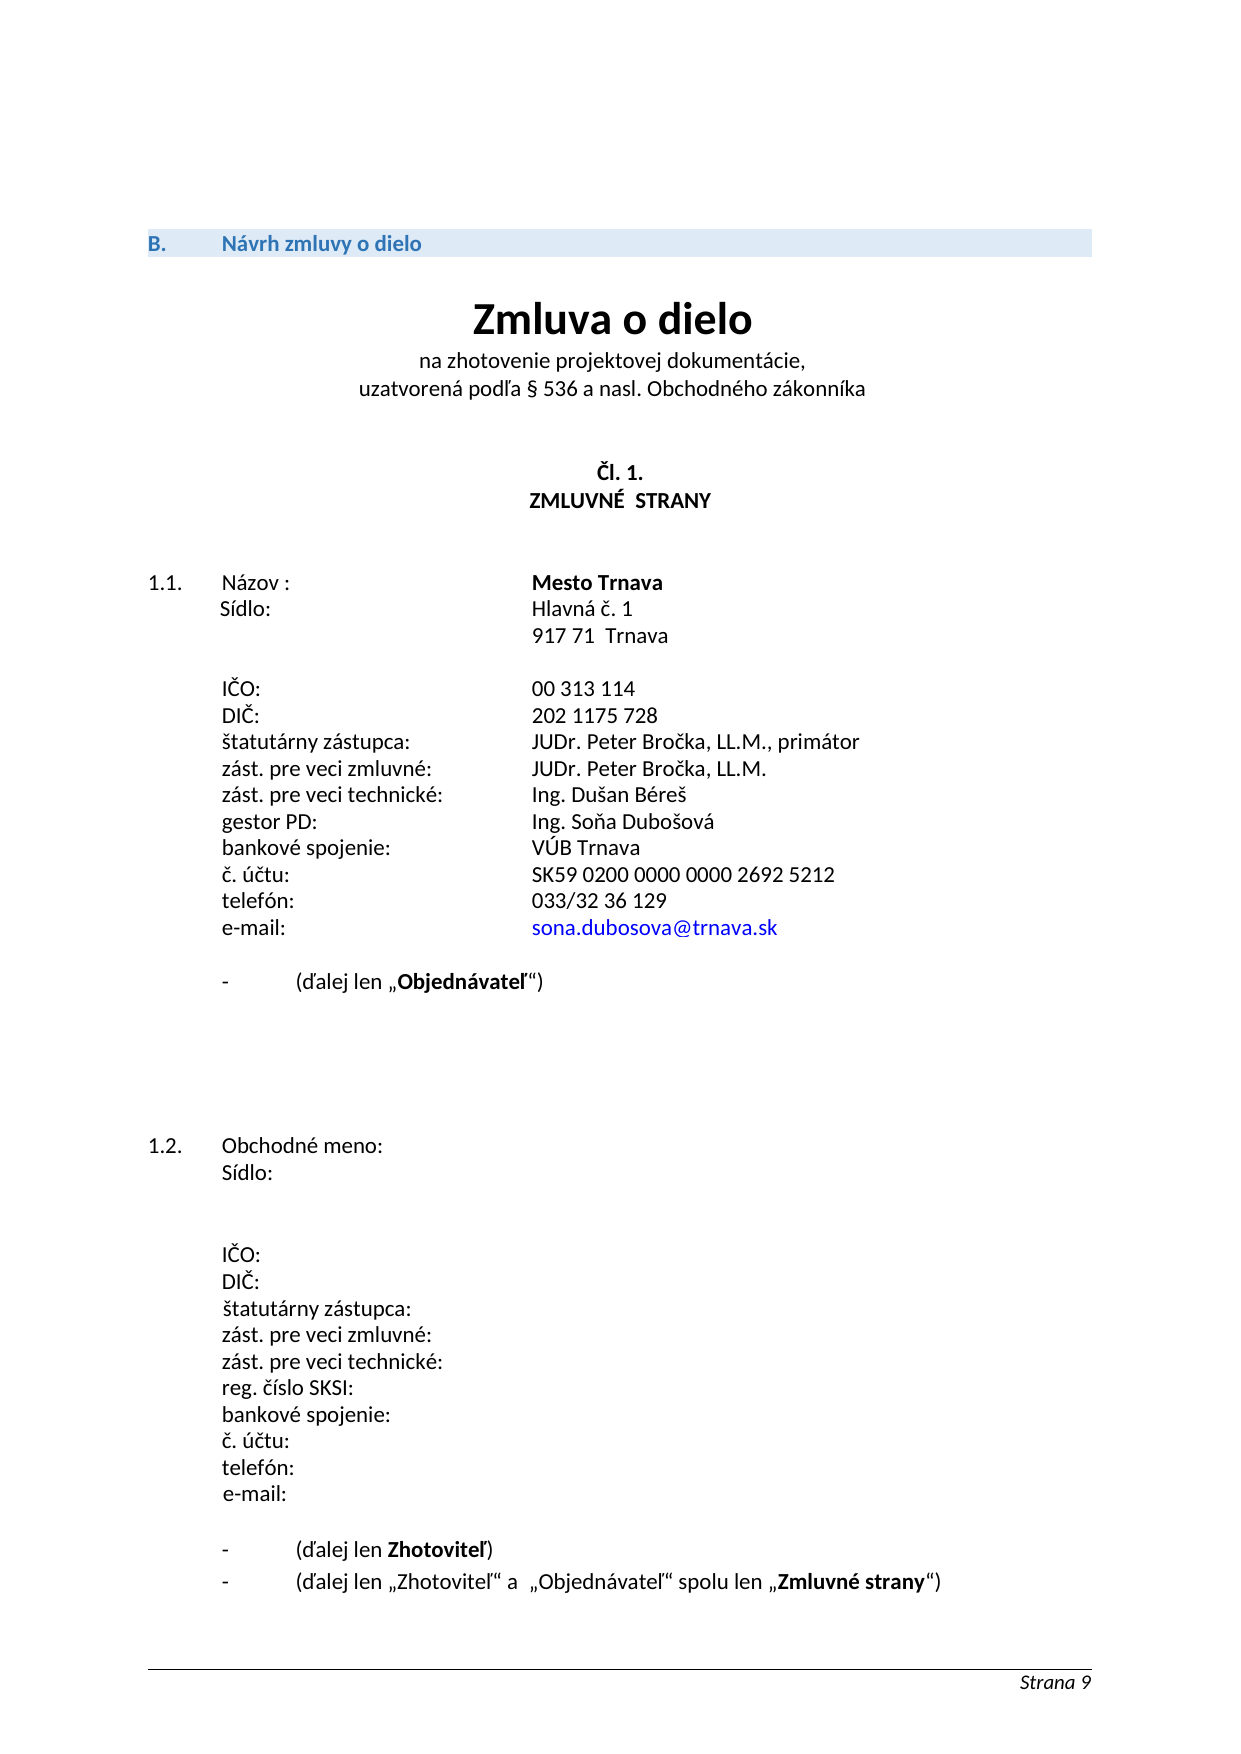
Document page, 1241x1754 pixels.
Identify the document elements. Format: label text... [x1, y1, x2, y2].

text zást. pre veci zmluvné: [148, 1321, 1092, 1348]
text IČO: 00 313 114 [148, 675, 1092, 702]
text IČO: [148, 1242, 1092, 1268]
list (ďalej len „Zhotoviteľ“ a „Objednávateľ“ spolu len „Zmluvné strany“) [222, 1567, 1092, 1595]
text DIČ: [148, 1268, 1092, 1295]
text telefón: 033/32 36 129 [148, 888, 1092, 914]
text e-mail: [148, 1481, 1092, 1507]
text Čl. 1. [148, 458, 1092, 486]
text Sídlo: Hlavná č. 1 [148, 596, 1092, 622]
subtitle Návrh zmluvy o dielo [148, 229, 1092, 257]
text zást. pre veci zmluvné: JUDr. Peter Bročka, LL.M. [148, 755, 1092, 781]
list (ďalej len „Objednávateľ“) [222, 967, 1092, 995]
text reg. číslo SKSI: [148, 1374, 1092, 1401]
text Zmluva o dielo [148, 290, 1077, 346]
text štatutárny zástupca: JUDr. Peter Bročka, LL.M., primátor [148, 728, 1092, 755]
text bankové spojenie: [148, 1401, 1092, 1427]
text gestor PD: Ing. Soňa Dubošová [148, 808, 1092, 834]
text 917 71 Trnava [148, 622, 1092, 649]
text bankové spojenie: VÚB Trnava [148, 834, 1092, 861]
text zást. pre veci technické: Ing. Dušan Béreš [148, 781, 1092, 808]
text zást. pre veci technické: [148, 1348, 1092, 1374]
text č. účtu: SK59 0200 0000 0000 2692 5212 [148, 861, 1092, 888]
text ZMLUVNÉ STRANY [148, 486, 1092, 514]
text na zhotovenie projektovej dokumentácie, [148, 346, 1077, 374]
text č. účtu: [148, 1427, 1092, 1454]
text e-mail: sona.dubosova@trnava.sk [148, 914, 1092, 941]
text DIČ: 202 1175 728 [148, 702, 1092, 728]
list (ďalej len Zhotoviteľ) [222, 1535, 1092, 1563]
text uzatvorená podľa § 536 a nasl. Obchodného zákonníka [148, 374, 1077, 402]
text telefón: [148, 1454, 1092, 1481]
text štatutárny zástupca: [148, 1295, 1092, 1321]
text 1.2. Obchodné meno: [148, 1132, 1092, 1159]
text 1.1. Názov : Mesto Trnava [148, 569, 1092, 596]
text Sídlo: [148, 1159, 1092, 1186]
